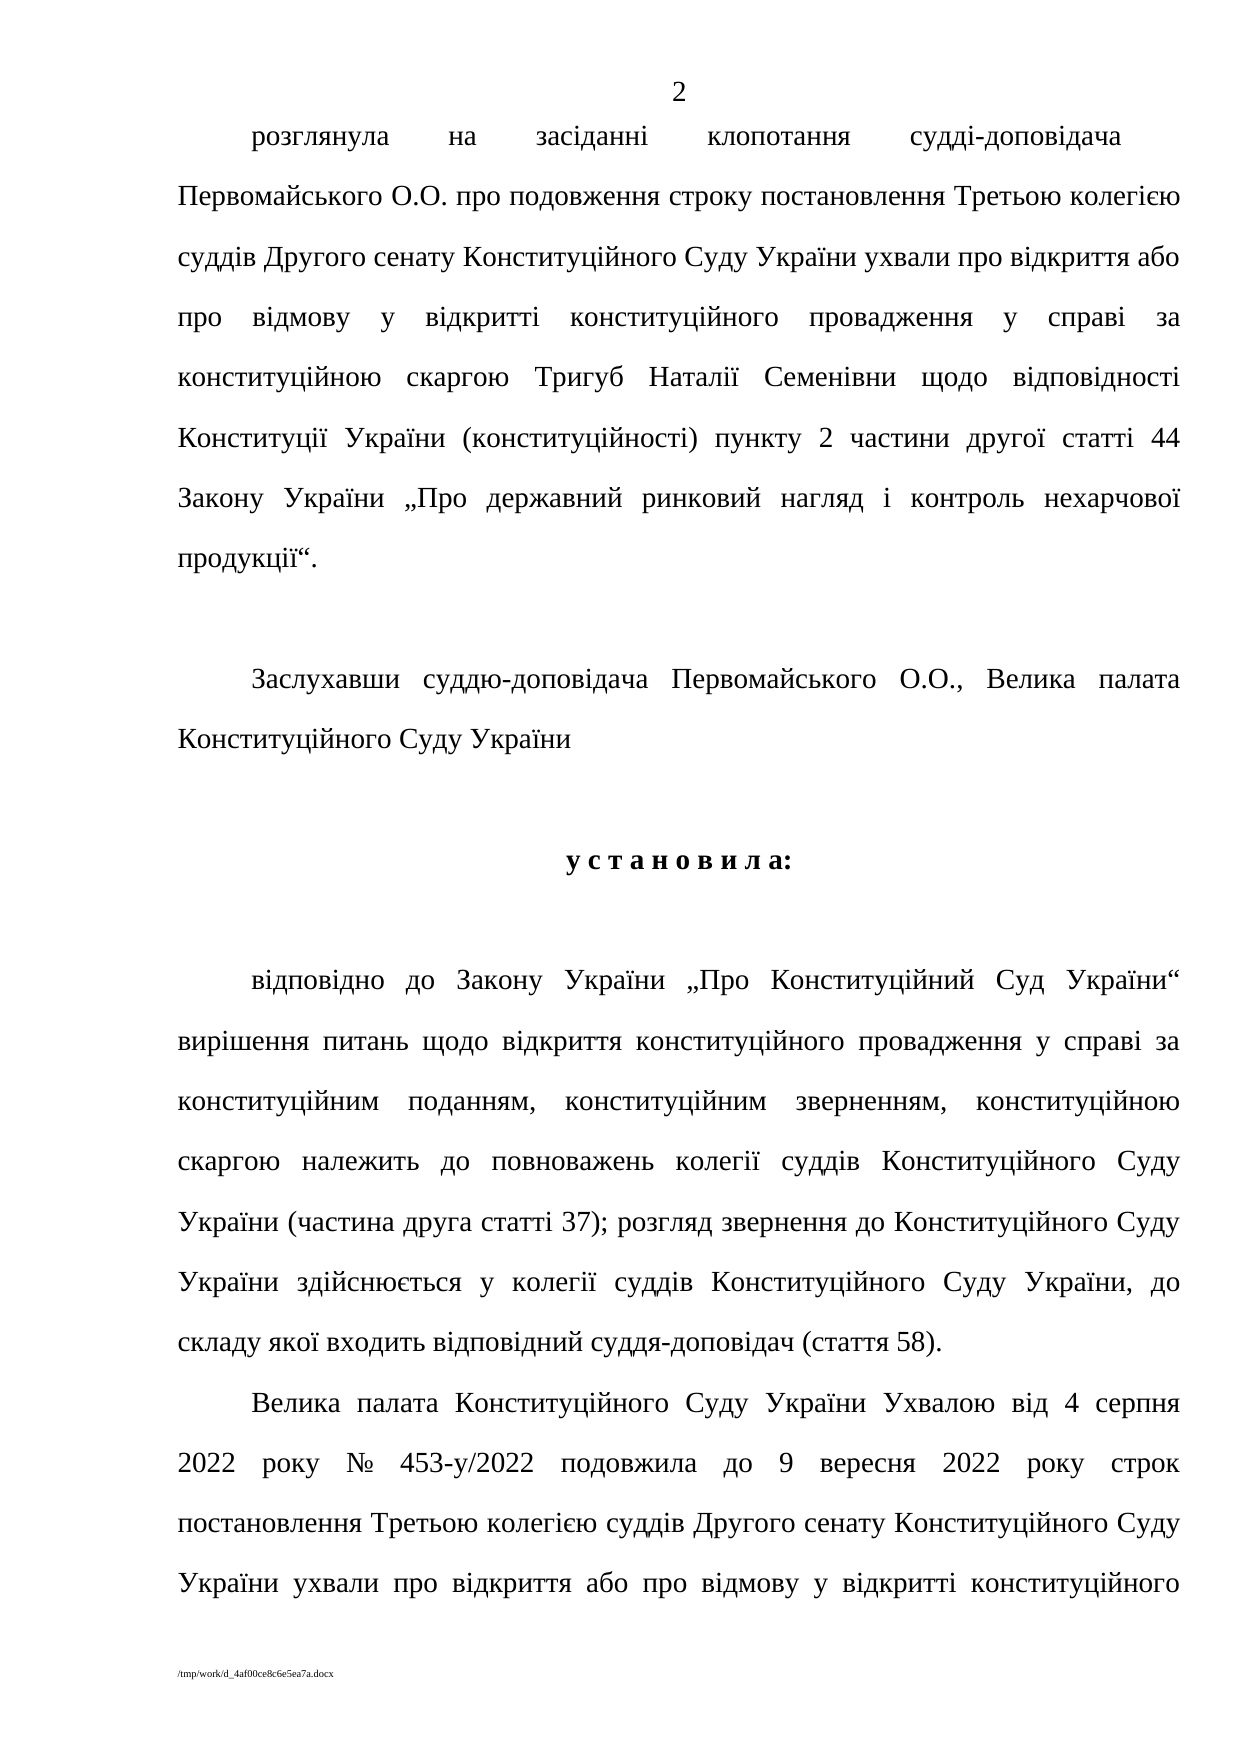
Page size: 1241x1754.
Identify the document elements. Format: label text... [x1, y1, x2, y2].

text Заслухавши суддю-доповідача Первомайського О.О., Велика палата Конституційного Суду України [177, 661, 1181, 755]
text розглянула на засіданні клопотання судді-доповідача Первомайського О.О. про подовження строку постановлення Третьою колегією суддів Другого сенату Конституційного Суду України ухвали про відкриття або про відмову у відкритті конституційного провадження у справі за конституційною скаргою Тригуб Наталії Семенівни щодо відповідності Конституції України (конституційності) пункту 2 частини другої статті 44 Закону України „Про державний ринковий нагляд і контроль нехарчової продукції“. [177, 118, 1181, 574]
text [177, 1385, 1181, 1599]
text відповідно до Закону України „Про Конституційний Суд України“ вирішення питань щодо відкриття конституційного провадження у справі за конституційним поданням, конституційним зверненням, конституційною скаргою належить до повноважень колегії суддів Конституційного Суду України (частина друга статті 37); розгляд звернення до Конституційного Суду України здійснюється у колегії суддів Конституційного Суду України, до складу якої входить відповідний суддя-доповідач (стаття 58). [177, 962, 1181, 1358]
text у с т а н о в и л а: [177, 842, 1181, 875]
